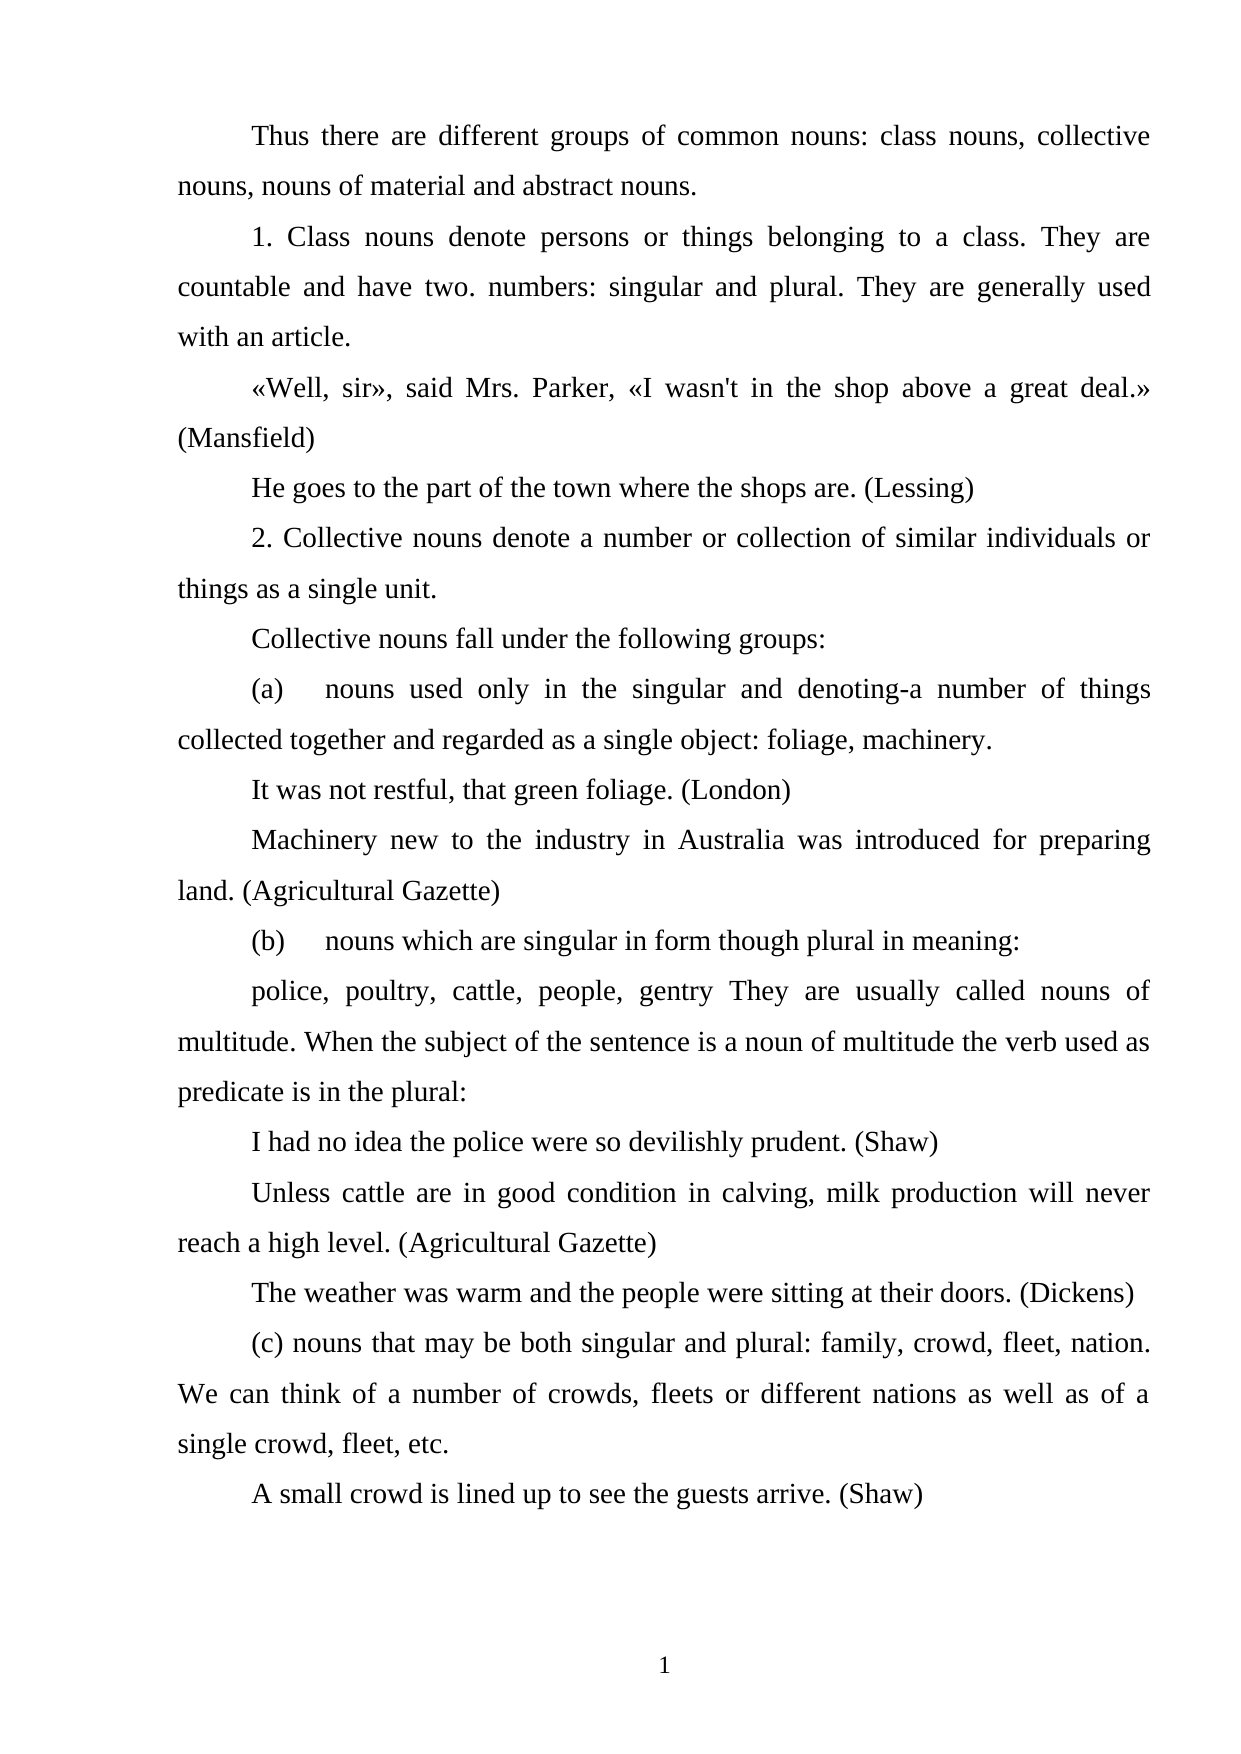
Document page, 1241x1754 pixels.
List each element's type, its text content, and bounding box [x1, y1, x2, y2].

text He goes to the part of the town where the shops are. (Lessing) [177, 470, 1152, 504]
text Unless cattle are in good condition in calving, milk production will never reach a high level. (Agricultural Gazette) [177, 1175, 1152, 1258]
text It was not restful, that green foliage. (London) [177, 772, 1152, 806]
text police, poultry, cattle, people, gentry They are usually called nouns of multitude. When the subject of the sentence is a noun of multitude the verb used as predicate is in the plural: [177, 973, 1152, 1108]
text The weather was warm and the people were sitting at their doors. (Dickens) [177, 1275, 1152, 1309]
text I had no idea the police were so devilishly prudent. (Shaw) [177, 1124, 1152, 1158]
text (c) nouns that may be both singular and plural: family, crowd, fleet, nation. We can think of a number of crowds, fleets or different nations as well as of a single crowd, fleet, etc. [177, 1326, 1152, 1460]
text 2. Collective nouns denote a number or collection of similar individuals or things as a single unit. [177, 521, 1152, 604]
text (a) nouns used only in the singular and denoting-a number of things collected together and regarded as a single object: foliage, machinery. [177, 672, 1152, 755]
text Collective nouns fall under the following groups: [177, 621, 1152, 655]
text Thus there are different groups of common nouns: class nouns, collective nouns, nouns of material and abstract nouns. [177, 118, 1152, 202]
text Machinery new to the industry in Australia was introduced for preparing land. (Agricultural Gazette) [177, 822, 1152, 906]
text (b) nouns which are singular in form though plural in meaning: [177, 923, 1152, 957]
text «Well, sir», said Mrs. Parker, «I wasn't in the shop above a great deal.» (Mansfield) [177, 370, 1152, 453]
text A small crowd is lined up to see the guests arrive. (Shaw) [177, 1477, 1152, 1510]
text 1. Class nouns denote persons or things belonging to a class. They are countable and have two. numbers: singular and plural. They are generally used with an article. [177, 219, 1152, 353]
